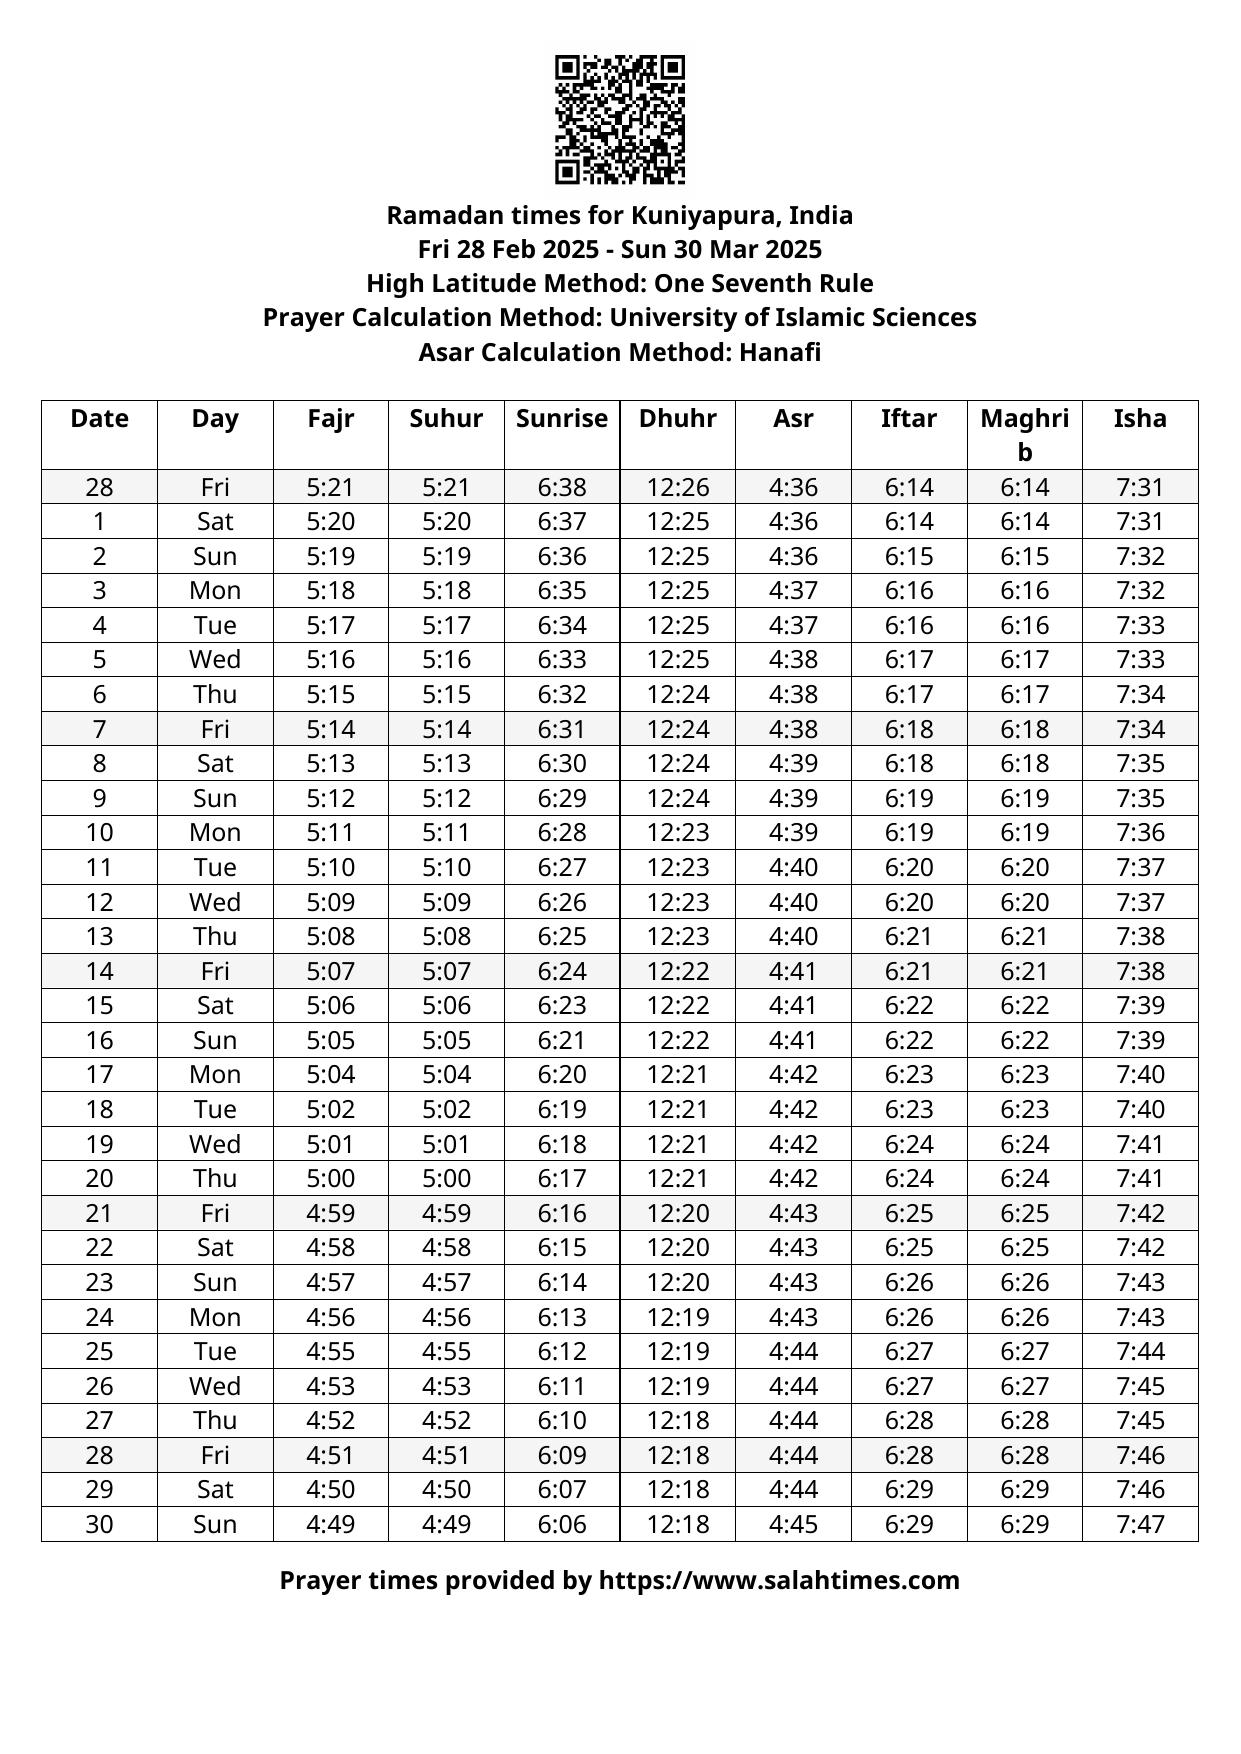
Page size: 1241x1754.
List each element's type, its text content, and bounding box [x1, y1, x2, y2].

table_cell 12:21 [621, 1092, 735, 1126]
table_cell Fri [158, 954, 273, 987]
table_cell 4:43 [736, 1265, 851, 1299]
table_cell 12:21 [621, 1058, 735, 1091]
table_cell 6:27 [505, 850, 619, 884]
table_cell 10 [42, 816, 157, 849]
table_cell 4:38 [736, 712, 851, 745]
table_cell 5:11 [274, 816, 388, 849]
table_cell 6:21 [852, 919, 967, 953]
table_cell 4:44 [736, 1438, 851, 1472]
table_cell 6:37 [505, 504, 619, 538]
table_cell 7:41 [1083, 1127, 1198, 1160]
table_cell 28 [42, 1438, 157, 1472]
table_cell 3 [42, 574, 157, 607]
table_cell 6:26 [505, 885, 619, 918]
table_cell 5:17 [389, 608, 504, 642]
table_cell Mon [158, 574, 273, 607]
table_cell 6:07 [505, 1473, 619, 1506]
table_cell 25 [42, 1334, 157, 1368]
table_cell Sun [158, 539, 273, 572]
table_cell 6:19 [852, 781, 967, 814]
table_cell 6:26 [968, 1300, 1082, 1333]
table_cell 4:44 [736, 1334, 851, 1368]
table_cell 6:19 [505, 1092, 619, 1126]
table_cell 4:38 [736, 643, 851, 676]
table_cell 15 [42, 989, 157, 1022]
table_cell 4 [42, 608, 157, 642]
table_cell 6:24 [968, 1127, 1082, 1160]
table_cell Thu [158, 919, 273, 953]
table_cell 6:16 [968, 574, 1082, 607]
table_cell 6:34 [505, 608, 619, 642]
table_cell 7:33 [1083, 608, 1198, 642]
table_cell 5:21 [274, 470, 388, 503]
table_cell 6:18 [852, 746, 967, 780]
table_cell 4:59 [389, 1196, 504, 1229]
table_cell 6:26 [968, 1265, 1082, 1299]
table_cell 6:18 [968, 746, 1082, 780]
table_cell 7:47 [1083, 1507, 1198, 1541]
table_cell 4:58 [389, 1231, 504, 1264]
table_cell 4:43 [736, 1300, 851, 1333]
table_cell 6:18 [968, 712, 1082, 745]
table_cell 5:21 [389, 470, 504, 503]
table_cell 7:39 [1083, 989, 1198, 1022]
table_cell 12:18 [621, 1438, 735, 1472]
table_cell Fri [158, 1196, 273, 1229]
table_cell 6:14 [852, 470, 967, 503]
table_cell 7:31 [1083, 504, 1198, 538]
table_cell 4:36 [736, 504, 851, 538]
table_cell 6:19 [968, 781, 1082, 814]
table_cell 6:14 [505, 1265, 619, 1299]
table_cell 6:28 [968, 1438, 1082, 1472]
table_cell 6:23 [968, 1058, 1082, 1091]
table_cell 7:35 [1083, 746, 1198, 780]
table_cell 12:25 [621, 574, 735, 607]
table_cell 4:39 [736, 816, 851, 849]
table_cell 4:39 [736, 746, 851, 780]
table_cell 6:21 [968, 954, 1082, 987]
table_cell 20 [42, 1161, 157, 1195]
table_cell 6:29 [852, 1473, 967, 1506]
table_cell 5:14 [274, 712, 388, 745]
table_cell 7:31 [1083, 470, 1198, 503]
table_cell 7:42 [1083, 1196, 1198, 1229]
table_cell 6:19 [968, 816, 1082, 849]
table_cell 6:15 [852, 539, 967, 572]
table_cell Tue [158, 1334, 273, 1368]
table_cell 4:50 [389, 1473, 504, 1506]
table_cell 5:18 [274, 574, 388, 607]
table_cell 28 [42, 470, 157, 503]
text Ramadan times for Kuniyapura, India [42, 198, 1198, 232]
table_cell 6:09 [505, 1438, 619, 1472]
table_cell Wed [158, 1369, 273, 1402]
table_cell 6:18 [852, 712, 967, 745]
table_cell 6:22 [852, 989, 967, 1022]
table_cell 6:24 [852, 1161, 967, 1195]
table_cell 12:19 [621, 1300, 735, 1333]
table_cell 6:06 [505, 1507, 619, 1541]
text Prayer times provided by https://www.salahtimes.com [42, 1563, 1198, 1597]
table_cell 4:41 [736, 1023, 851, 1057]
table_cell 6:16 [852, 608, 967, 642]
table_cell 5:09 [274, 885, 388, 918]
table_header Dhuhr [621, 401, 735, 469]
table_cell 22 [42, 1231, 157, 1264]
table_cell 6:36 [505, 539, 619, 572]
table_cell 6:28 [968, 1404, 1082, 1437]
text High Latitude Method: One Seventh Rule [42, 266, 1198, 300]
table_cell 6:20 [852, 850, 967, 884]
table_cell 6:33 [505, 643, 619, 676]
table_cell 6:27 [968, 1334, 1082, 1368]
table_cell 12:22 [621, 1023, 735, 1057]
table_cell 4:52 [274, 1404, 388, 1437]
table_cell 6:29 [852, 1507, 967, 1541]
table_cell 5:11 [389, 816, 504, 849]
table_cell 5:06 [389, 989, 504, 1022]
table_cell 6:25 [968, 1196, 1082, 1229]
table_cell 6:14 [968, 504, 1082, 538]
table_cell 6:25 [505, 919, 619, 953]
table_cell 5:14 [389, 712, 504, 745]
table_cell 5:18 [389, 574, 504, 607]
table_cell Mon [158, 816, 273, 849]
table_cell 7:37 [1083, 885, 1198, 918]
table_cell 4:42 [736, 1127, 851, 1160]
table_cell 6:14 [968, 470, 1082, 503]
table_cell 6:11 [505, 1369, 619, 1402]
picture [542, 41, 699, 198]
table_cell 6:32 [505, 677, 619, 711]
table_cell 6:30 [505, 746, 619, 780]
table_cell 7:43 [1083, 1265, 1198, 1299]
table_cell 6:20 [968, 885, 1082, 918]
table_cell 6 [42, 677, 157, 711]
table_cell 4:43 [736, 1196, 851, 1229]
table_cell 9 [42, 781, 157, 814]
table_cell Tue [158, 850, 273, 884]
table_cell Sat [158, 989, 273, 1022]
table_cell 5:10 [274, 850, 388, 884]
table_cell 12:25 [621, 504, 735, 538]
table_cell 4:57 [389, 1265, 504, 1299]
table_cell 5:02 [389, 1092, 504, 1126]
table_cell 7:40 [1083, 1058, 1198, 1091]
table_cell 7:45 [1083, 1369, 1198, 1402]
table_cell Sat [158, 1231, 273, 1264]
table_cell 5:17 [274, 608, 388, 642]
table_header Day [158, 401, 273, 469]
table_cell 5:16 [274, 643, 388, 676]
table_cell 6:22 [968, 1023, 1082, 1057]
table_cell 6:16 [852, 574, 967, 607]
table_cell 5:04 [274, 1058, 388, 1091]
table_cell 7:39 [1083, 1023, 1198, 1057]
table_cell 6:17 [852, 677, 967, 711]
table_cell 30 [42, 1507, 157, 1541]
table_cell Sat [158, 1473, 273, 1506]
table_cell Sat [158, 746, 273, 780]
table_cell 12:18 [621, 1473, 735, 1506]
table_cell 12:19 [621, 1334, 735, 1368]
table_cell 4:49 [389, 1507, 504, 1541]
table_cell 5:05 [389, 1023, 504, 1057]
table_cell 7:46 [1083, 1438, 1198, 1472]
table_cell 4:43 [736, 1231, 851, 1264]
table_cell 5:15 [389, 677, 504, 711]
table_cell 6:35 [505, 574, 619, 607]
table_cell Thu [158, 1404, 273, 1437]
table_cell 12:18 [621, 1404, 735, 1437]
table_cell Sun [158, 781, 273, 814]
table_cell 4:40 [736, 850, 851, 884]
table_cell 27 [42, 1404, 157, 1437]
table_cell Sun [158, 1265, 273, 1299]
table_cell 13 [42, 919, 157, 953]
table_cell 6:23 [852, 1058, 967, 1091]
table_cell 12:25 [621, 539, 735, 572]
table_cell 6:16 [505, 1196, 619, 1229]
table_cell 12:18 [621, 1507, 735, 1541]
table_cell 5:13 [389, 746, 504, 780]
table_cell 5:12 [389, 781, 504, 814]
table_cell 4:49 [274, 1507, 388, 1541]
table_cell 6:17 [968, 643, 1082, 676]
table_cell 23 [42, 1265, 157, 1299]
table_cell 4:50 [274, 1473, 388, 1506]
table_cell 4:42 [736, 1058, 851, 1091]
table_cell 6:16 [968, 608, 1082, 642]
table_cell 5:12 [274, 781, 388, 814]
table_cell 5:04 [389, 1058, 504, 1091]
table_cell 7:43 [1083, 1300, 1198, 1333]
table_cell 6:24 [505, 954, 619, 987]
table_cell 7:34 [1083, 677, 1198, 711]
table_cell 6:38 [505, 470, 619, 503]
table_cell 5:16 [389, 643, 504, 676]
table_cell 4:56 [389, 1300, 504, 1333]
table_cell Wed [158, 885, 273, 918]
table_cell 6:18 [505, 1127, 619, 1160]
table_cell 12:22 [621, 954, 735, 987]
table_cell 4:58 [274, 1231, 388, 1264]
table_cell 4:53 [274, 1369, 388, 1402]
table_cell 12:19 [621, 1369, 735, 1402]
table_cell 6:29 [505, 781, 619, 814]
table_cell 4:52 [389, 1404, 504, 1437]
table_cell 7:33 [1083, 643, 1198, 676]
table_cell 12:23 [621, 816, 735, 849]
table_cell 2 [42, 539, 157, 572]
table_cell 4:41 [736, 954, 851, 987]
table_cell 5:07 [389, 954, 504, 987]
table_cell 4:55 [274, 1334, 388, 1368]
table_cell 12:20 [621, 1196, 735, 1229]
table_cell Sun [158, 1023, 273, 1057]
table_cell Thu [158, 677, 273, 711]
table_cell 7:41 [1083, 1161, 1198, 1195]
table_cell 6:19 [852, 816, 967, 849]
table_cell 12:24 [621, 746, 735, 780]
table_header Sunrise [505, 401, 619, 469]
table_cell 6:28 [852, 1438, 967, 1472]
table_cell 6:23 [968, 1092, 1082, 1126]
table_cell 5:02 [274, 1092, 388, 1126]
table_cell 6:17 [505, 1161, 619, 1195]
table_cell 5:19 [274, 539, 388, 572]
table_cell 7:42 [1083, 1231, 1198, 1264]
table_cell 6:20 [852, 885, 967, 918]
table_cell 5:15 [274, 677, 388, 711]
table_cell 11 [42, 850, 157, 884]
table_cell 6:31 [505, 712, 619, 745]
text Asar Calculation Method: Hanafi [42, 334, 1198, 368]
table_cell 6:22 [968, 989, 1082, 1022]
table_cell 12:20 [621, 1265, 735, 1299]
table_cell 7 [42, 712, 157, 745]
table_cell 21 [42, 1196, 157, 1229]
table_cell 4:53 [389, 1369, 504, 1402]
table_cell Sat [158, 504, 273, 538]
table_cell 12:23 [621, 919, 735, 953]
table_cell 6:27 [968, 1369, 1082, 1402]
text Prayer Calculation Method: University of Islamic Sciences [42, 300, 1198, 334]
table_cell 4:39 [736, 781, 851, 814]
table_cell 12:25 [621, 608, 735, 642]
table_cell 4:59 [274, 1196, 388, 1229]
table_cell 7:32 [1083, 539, 1198, 572]
table_cell 12:23 [621, 850, 735, 884]
table_cell 4:37 [736, 608, 851, 642]
table_cell 8 [42, 746, 157, 780]
table_cell 4:42 [736, 1092, 851, 1126]
table_cell 6:28 [852, 1404, 967, 1437]
table_cell 4:57 [274, 1265, 388, 1299]
table_cell 5:06 [274, 989, 388, 1022]
table_header Isha [1083, 401, 1198, 469]
table_cell 6:25 [852, 1231, 967, 1264]
table_cell 29 [42, 1473, 157, 1506]
table_cell 7:38 [1083, 919, 1198, 953]
table_cell 6:23 [505, 989, 619, 1022]
table_cell 4:42 [736, 1161, 851, 1195]
table_header Iftar [852, 401, 967, 469]
table_cell 5:13 [274, 746, 388, 780]
table_cell 6:24 [852, 1127, 967, 1160]
table_cell 6:15 [505, 1231, 619, 1264]
table_header Fajr [274, 401, 388, 469]
table_cell 6:29 [968, 1473, 1082, 1506]
table_cell 18 [42, 1092, 157, 1126]
table_cell Fri [158, 470, 273, 503]
table_cell 16 [42, 1023, 157, 1057]
table_cell 7:38 [1083, 954, 1198, 987]
table_cell 4:44 [736, 1404, 851, 1437]
table_cell 6:23 [852, 1092, 967, 1126]
table_cell 5:07 [274, 954, 388, 987]
table_cell 5:20 [389, 504, 504, 538]
table_cell 4:44 [736, 1369, 851, 1402]
table_cell 6:20 [968, 850, 1082, 884]
table_cell 6:21 [505, 1023, 619, 1057]
table_cell Mon [158, 1058, 273, 1091]
table_cell 5:08 [274, 919, 388, 953]
table_cell 6:20 [505, 1058, 619, 1091]
table_cell 6:15 [968, 539, 1082, 572]
table_cell 12:24 [621, 712, 735, 745]
table_cell 7:36 [1083, 816, 1198, 849]
table_cell 6:26 [852, 1300, 967, 1333]
table_cell 6:10 [505, 1404, 619, 1437]
table_cell 12:21 [621, 1127, 735, 1160]
table_cell 7:34 [1083, 712, 1198, 745]
table_cell 5 [42, 643, 157, 676]
table_cell 6:17 [852, 643, 967, 676]
table_cell Sun [158, 1507, 273, 1541]
table_cell Wed [158, 643, 273, 676]
table_cell 12:23 [621, 885, 735, 918]
table_header Date [42, 401, 157, 469]
table_cell 6:21 [852, 954, 967, 987]
table_cell 7:40 [1083, 1092, 1198, 1126]
table_cell Wed [158, 1127, 273, 1160]
table_cell 4:51 [389, 1438, 504, 1472]
table_cell 7:46 [1083, 1473, 1198, 1506]
table_cell 6:24 [968, 1161, 1082, 1195]
table_header Maghrib [968, 401, 1082, 469]
table_cell 12:21 [621, 1161, 735, 1195]
table_cell 12 [42, 885, 157, 918]
table_cell 4:41 [736, 989, 851, 1022]
table_cell 4:37 [736, 574, 851, 607]
table_cell 4:36 [736, 539, 851, 572]
table_cell 12:22 [621, 989, 735, 1022]
table_cell 4:40 [736, 885, 851, 918]
table_cell 12:24 [621, 677, 735, 711]
table_cell 5:00 [274, 1161, 388, 1195]
table_cell 5:01 [389, 1127, 504, 1160]
table_cell 5:05 [274, 1023, 388, 1057]
table_cell 4:51 [274, 1438, 388, 1472]
table_cell 7:44 [1083, 1334, 1198, 1368]
table_cell 6:17 [968, 677, 1082, 711]
table_cell 6:27 [852, 1369, 967, 1402]
table_cell Mon [158, 1300, 273, 1333]
table_cell 12:26 [621, 470, 735, 503]
table_header Asr [736, 401, 851, 469]
table_cell 6:25 [968, 1231, 1082, 1264]
table_cell 4:56 [274, 1300, 388, 1333]
table_cell 5:19 [389, 539, 504, 572]
table_cell 14 [42, 954, 157, 987]
table_cell 4:38 [736, 677, 851, 711]
table_cell 12:24 [621, 781, 735, 814]
table_cell 5:08 [389, 919, 504, 953]
table_cell 6:28 [505, 816, 619, 849]
table_cell 6:21 [968, 919, 1082, 953]
text Fri 28 Feb 2025 - Sun 30 Mar 2025 [42, 232, 1198, 266]
table_cell 17 [42, 1058, 157, 1091]
table_cell 5:09 [389, 885, 504, 918]
table_header Suhur [389, 401, 504, 469]
table_cell 4:44 [736, 1473, 851, 1506]
table_cell 5:01 [274, 1127, 388, 1160]
table_cell 26 [42, 1369, 157, 1402]
table_cell Fri [158, 1438, 273, 1472]
table_cell 4:55 [389, 1334, 504, 1368]
table_cell 5:20 [274, 504, 388, 538]
table_cell 4:36 [736, 470, 851, 503]
table_cell Thu [158, 1161, 273, 1195]
table_cell 6:27 [852, 1334, 967, 1368]
table_cell 7:45 [1083, 1404, 1198, 1437]
table_cell Tue [158, 1092, 273, 1126]
table_cell 4:40 [736, 919, 851, 953]
table_cell 19 [42, 1127, 157, 1160]
table_cell 6:12 [505, 1334, 619, 1368]
table_cell 6:26 [852, 1265, 967, 1299]
table_cell Fri [158, 712, 273, 745]
table_cell 24 [42, 1300, 157, 1333]
table_cell 7:37 [1083, 850, 1198, 884]
table_cell 7:32 [1083, 574, 1198, 607]
table_cell Tue [158, 608, 273, 642]
table_cell 1 [42, 504, 157, 538]
table_cell 6:13 [505, 1300, 619, 1333]
table_cell 6:25 [852, 1196, 967, 1229]
table_cell 7:35 [1083, 781, 1198, 814]
table_cell 5:10 [389, 850, 504, 884]
table_cell 6:22 [852, 1023, 967, 1057]
table_cell 6:29 [968, 1507, 1082, 1541]
table_cell 4:45 [736, 1507, 851, 1541]
table_cell 6:14 [852, 504, 967, 538]
table_cell 5:00 [389, 1161, 504, 1195]
table_cell 12:20 [621, 1231, 735, 1264]
table_cell 12:25 [621, 643, 735, 676]
